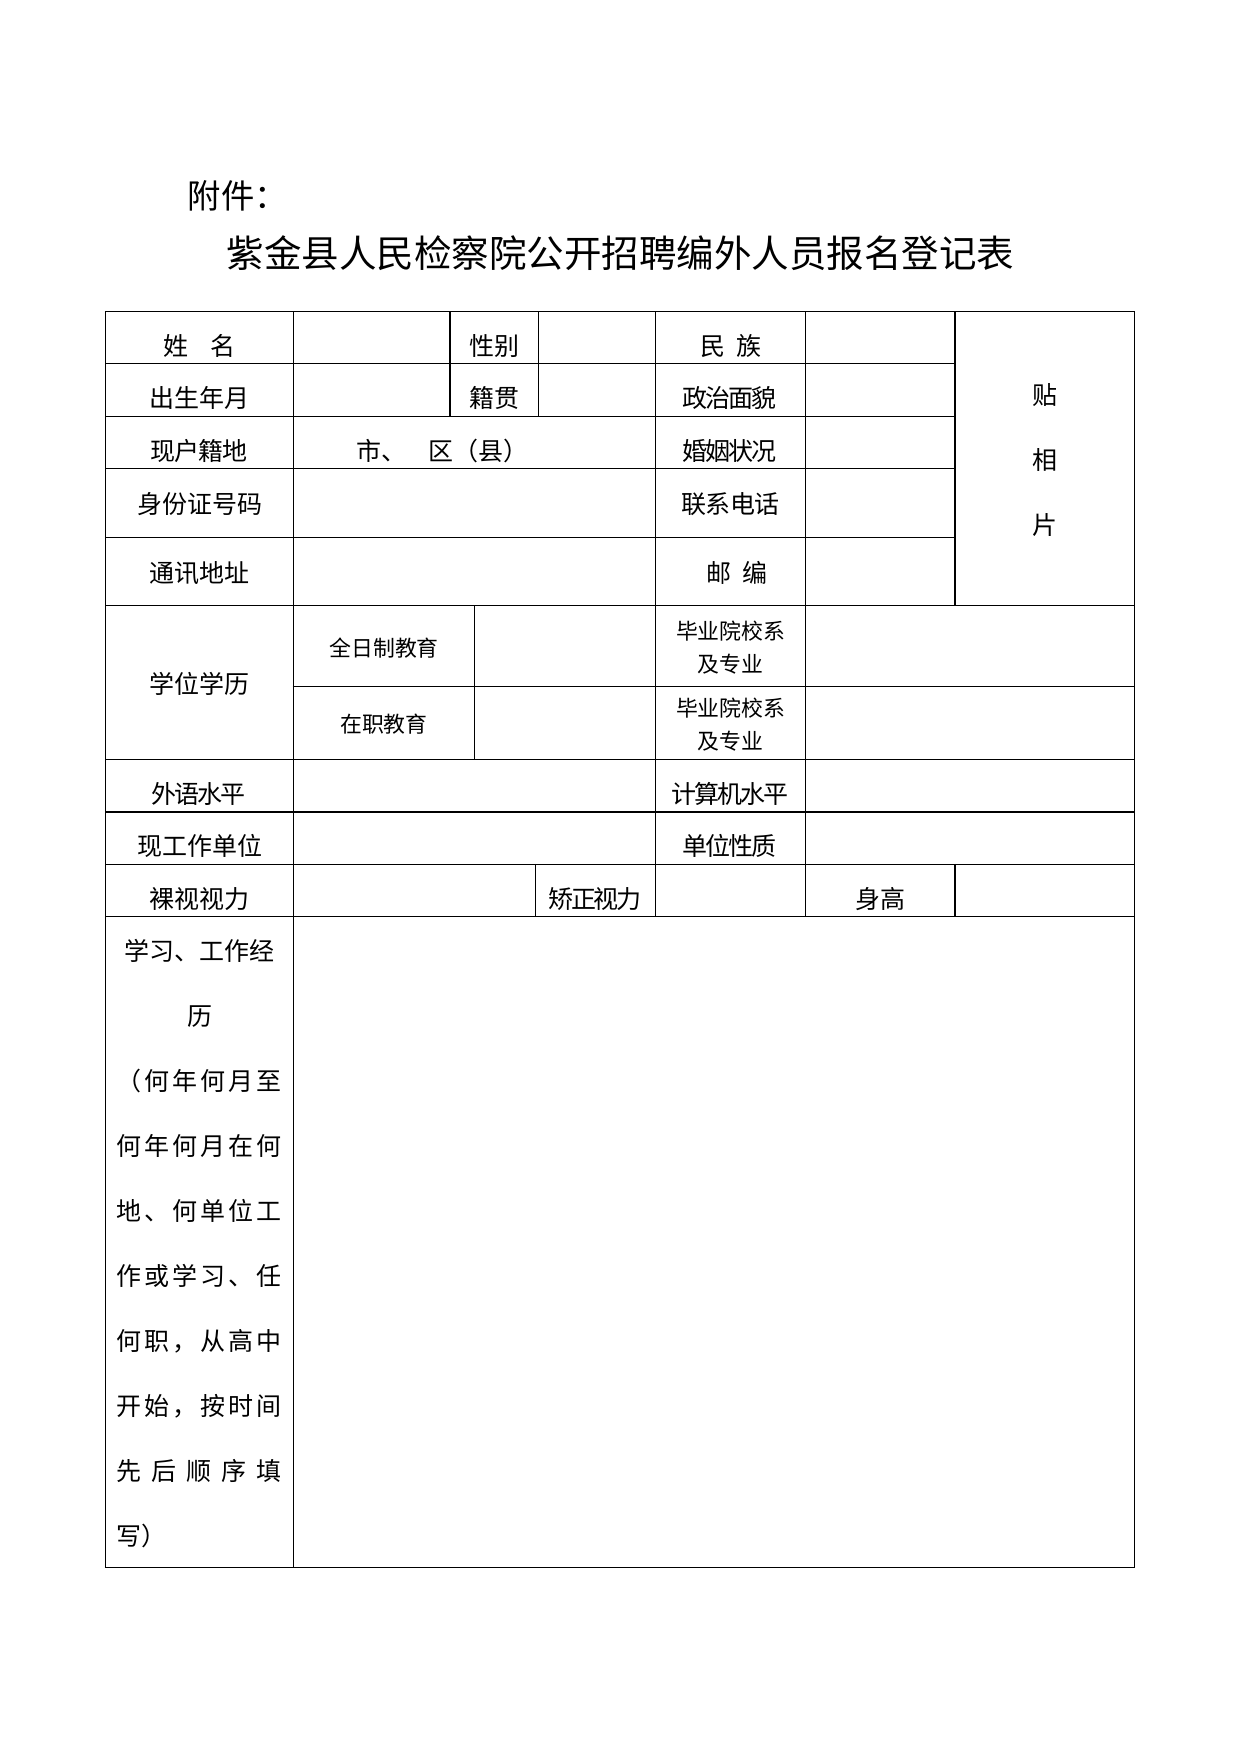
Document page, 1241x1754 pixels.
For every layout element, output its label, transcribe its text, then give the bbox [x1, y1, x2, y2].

table_cell [539, 364, 655, 416]
table_header [539, 312, 655, 363]
table_cell 身高 [806, 865, 954, 916]
table_cell [956, 865, 1134, 916]
table_cell 计算机水平 [656, 760, 805, 811]
text 附件： [187, 162, 1053, 220]
table_cell 现户籍地 [106, 417, 293, 468]
table_cell 市、 区（县） [294, 417, 655, 468]
table_cell 外语水平 [106, 760, 293, 811]
table_cell 矫正视力 [536, 865, 655, 916]
table_cell [806, 760, 1134, 811]
table_cell 单位性质 [656, 813, 805, 864]
table_cell 在职教育 [294, 687, 474, 759]
table_cell 学习、工作经历 （何年何月至何年何月在何地、何单位工作或学习、任何职，从高中开始，按时间先后顺序填写） [106, 917, 293, 1567]
table_cell [294, 760, 655, 811]
table_cell [475, 606, 655, 686]
table_cell 政治面貌 [656, 364, 805, 416]
table_cell [806, 469, 954, 537]
table_cell 通讯地址 [106, 538, 293, 605]
table_cell [294, 469, 655, 537]
table_cell 婚姻状况 [656, 417, 805, 468]
table_header 性别 [451, 312, 538, 363]
table_cell 全日制教育 [294, 606, 474, 686]
table_header [806, 312, 954, 363]
table_cell 身份证号码 [106, 469, 293, 537]
text 紫金县人民检察院公开招聘编外人员报名登记表 [187, 220, 1053, 279]
table_cell [475, 687, 655, 759]
table_cell 毕业院校系及专业 [656, 606, 805, 686]
table_cell 学位学历 [106, 606, 293, 759]
table_cell [294, 364, 449, 416]
table_cell 现工作单位 [106, 813, 293, 864]
table_cell [806, 417, 954, 468]
table_cell 邮 编 [656, 538, 805, 605]
table_header 贴 相 片 [956, 312, 1134, 605]
table_cell [294, 917, 1134, 1567]
table_cell [806, 813, 1134, 864]
table_cell [806, 538, 954, 605]
table_header 姓 名 [106, 312, 293, 363]
table_cell [294, 865, 535, 916]
table_cell 联系电话 [656, 469, 805, 537]
table_cell [806, 606, 1134, 686]
table_cell [294, 538, 655, 605]
table_cell 毕业院校系及专业 [656, 687, 805, 759]
table_cell 出生年月 [106, 364, 293, 416]
table_cell 裸视视力 [106, 865, 293, 916]
table_cell [806, 687, 1134, 759]
table_header 民 族 [656, 312, 805, 363]
table_cell [294, 813, 655, 864]
table_header [294, 312, 449, 363]
table_cell 籍贯 [451, 364, 538, 416]
table_cell [656, 865, 805, 916]
table_cell [806, 364, 954, 416]
